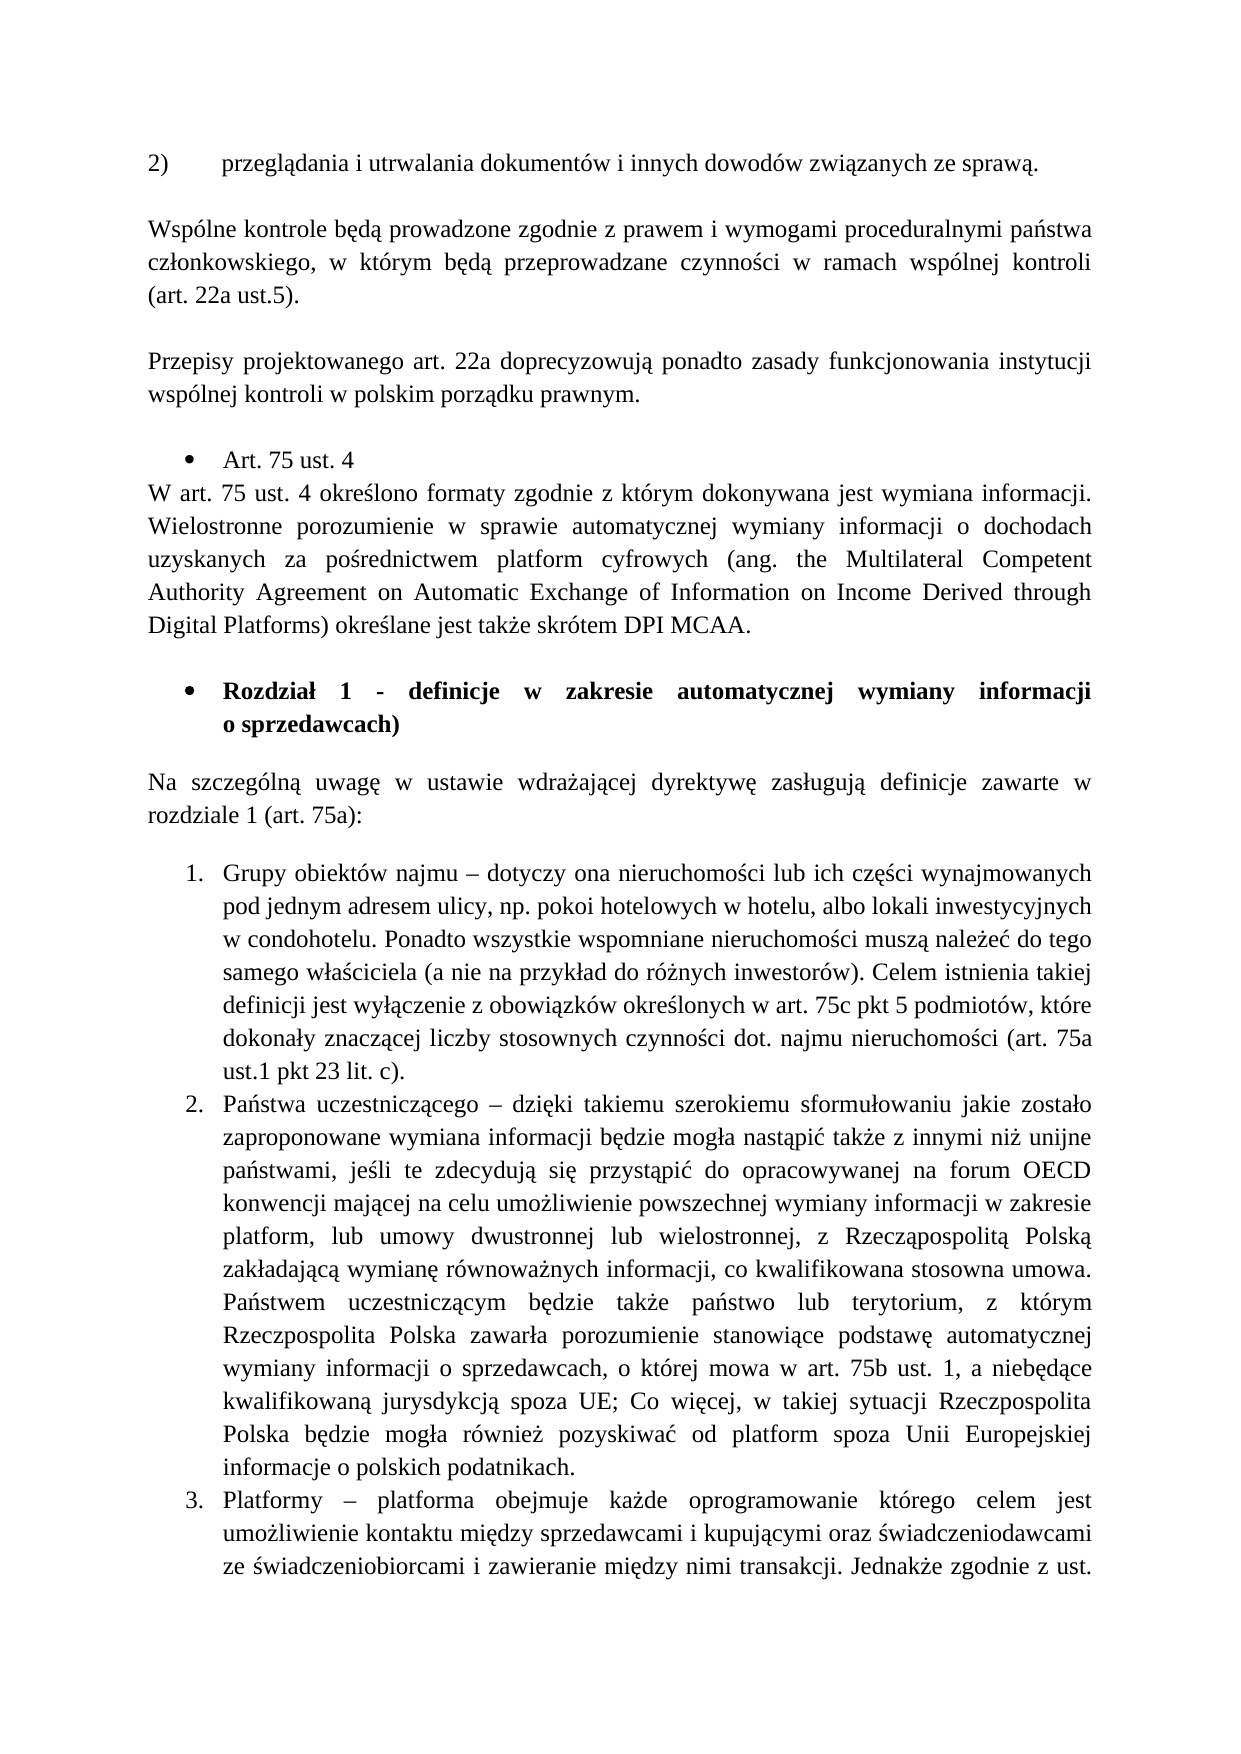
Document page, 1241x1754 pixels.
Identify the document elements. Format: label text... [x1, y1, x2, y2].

list Rozdział 1 - definicje w zakresie automatycznej wymiany informacji o sprzedawcach) [185, 676, 1093, 738]
text 2) przeglądania i utrwalania dokumentów i innych dowodów związanych ze sprawą. [148, 148, 1093, 176]
text Wspólne kontrole będą prowadzone zgodnie z prawem i wymogami proceduralnymi państwa członkowskiego, w którym będą przeprowadzane czynności w ramach wspólnej kontroli (art. 22a ust.5). [148, 214, 1093, 308]
text Na szczególną uwagę w ustawie wdrażającej dyrektywę zasługują definicje zawarte w rozdziale 1 (art. 75a): [148, 767, 1093, 829]
list Grupy obiektów najmu – dotyczy ona nieruchomości lub ich części wynajmowanych pod jednym adresem ulicy, np. pokoi hotelowych w hotelu, albo lokali inwestycyjnych w condohotelu. Ponadto wszystkie wspomniane nieruchomości muszą należeć do tego samego właściciela (a nie na przykład do różnych inwestorów). Celem istnienia takiej definicji jest wyłączenie z obowiązków określonych w art. 75c pkt 5 podmiotów, które dokonały znaczącej liczby stosownych czynności dot. najmu nieruchomości (art. 75a ust.1 pkt 23 lit. c). [185, 858, 1093, 1085]
text Przepisy projektowanego art. 22a doprecyzowują ponadto zasady funkcjonowania instytucji wspólnej kontroli w polskim porządku prawnym. [148, 346, 1093, 407]
list Państwa uczestniczącego – dzięki takiemu szerokiemu sformułowaniu jakie zostało zaproponowane wymiana informacji będzie mogła nastąpić także z innymi niż unijne państwami, jeśli te zdecydują się przystąpić do opracowywanej na forum OECD konwencji mającej na celu umożliwienie powszechnej wymiany informacji w zakresie platform, lub umowy dwustronnej lub wielostronnej, z Rzecząpospolitą Polską zakładającą wymianę równoważnych informacji, co kwalifikowana stosowna umowa. Państwem uczestniczącym będzie także państwo lub terytorium, z którym Rzeczpospolita Polska zawarła porozumienie stanowiące podstawę automatycznej wymiany informacji o sprzedawcach, o której mowa w art. 75b ust. 1, a niebędące kwalifikowaną jurysdykcją spoza UE; Co więcej, w takiej sytuacji Rzeczpospolita Polska będzie mogła również pozyskiwać od platform spoza Unii Europejskiej informacje o polskich podatnikach. [185, 1089, 1093, 1481]
list Art. 75 ust. 4 [185, 445, 1093, 473]
text W art. 75 ust. 4 określono formaty zgodnie z którym dokonywana jest wymiana informacji. Wielostronne porozumienie w sprawie automatycznej wymiany informacji o dochodach uzyskanych za pośrednictwem platform cyfrowych (ang. the Multilateral Competent Authority Agreement on Automatic Exchange of Information on Income Derived through Digital Platforms) określane jest także skrótem DPI MCAA. [148, 478, 1093, 639]
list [185, 1485, 1093, 1580]
